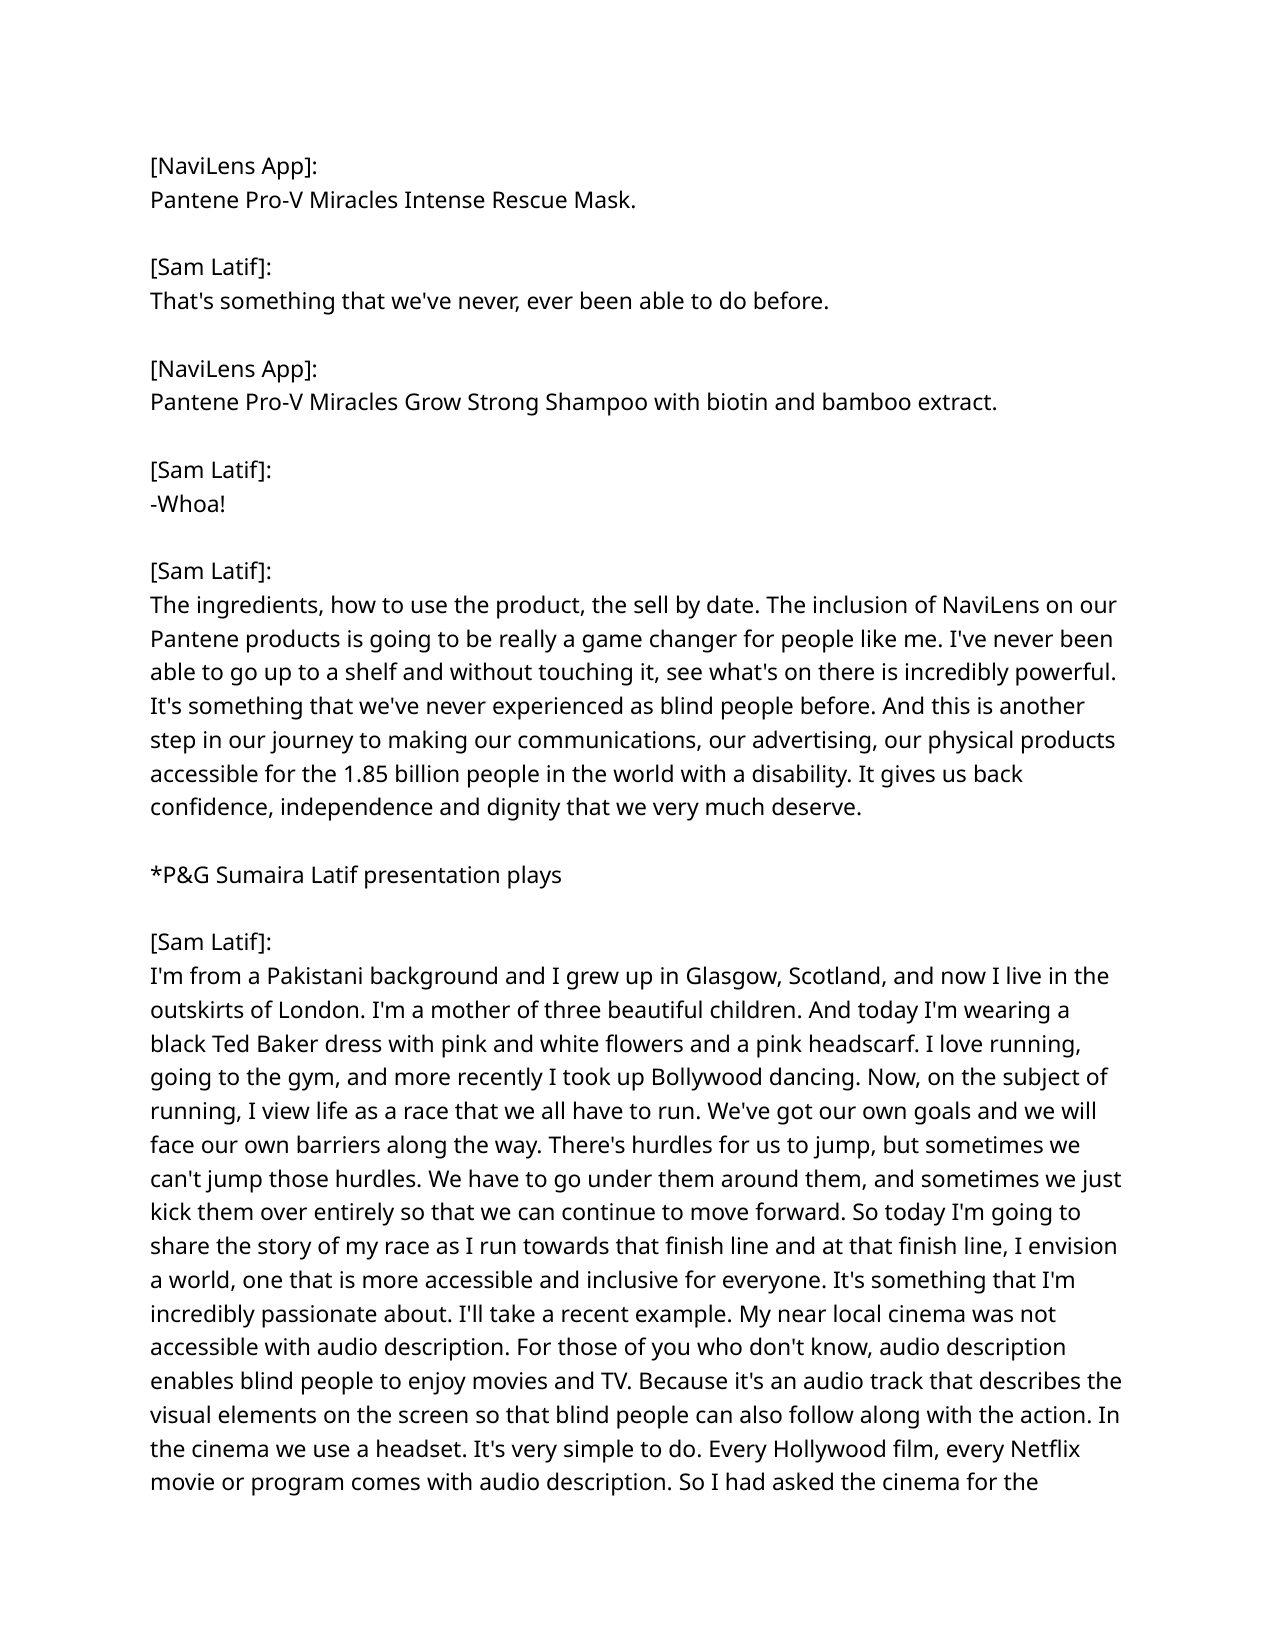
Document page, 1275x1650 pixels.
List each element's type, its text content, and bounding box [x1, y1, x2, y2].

text Pantene Pro-V Miracles Intense Rescue Mask. [150, 184, 1125, 215]
text [Sam Latif]: [150, 555, 1125, 586]
text *P&G Sumaira Latif presentation plays [150, 859, 1125, 890]
text -Whoa! [150, 487, 1125, 519]
text [NaviLens App]: [150, 150, 1125, 181]
text That's something that we've never, ever been able to do before. [150, 285, 1125, 316]
text [Sam Latif]: [150, 454, 1125, 485]
text The ingredients, how to use the product, the sell by date. The inclusion of NaviLens on our Pantene products is going to be really a game changer for people like me. I've never been able to go up to a shelf and without touching it, see what's on there is incredibly powerful. It's something that we've never experienced as blind people before. And this is another step in our journey to making our communications, our advertising, our physical products accessible for the 1.85 billion people in the world with a disability. It gives us back confidence, independence and dignity that we very much deserve. [150, 589, 1125, 822]
text Pantene Pro-V Miracles Grow Strong Shampoo with biotin and bamboo extract. [150, 386, 1125, 417]
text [150, 960, 1125, 1497]
text [Sam Latif]: [150, 926, 1125, 957]
text [Sam Latif]: [150, 251, 1125, 282]
text [NaviLens App]: [150, 352, 1125, 384]
